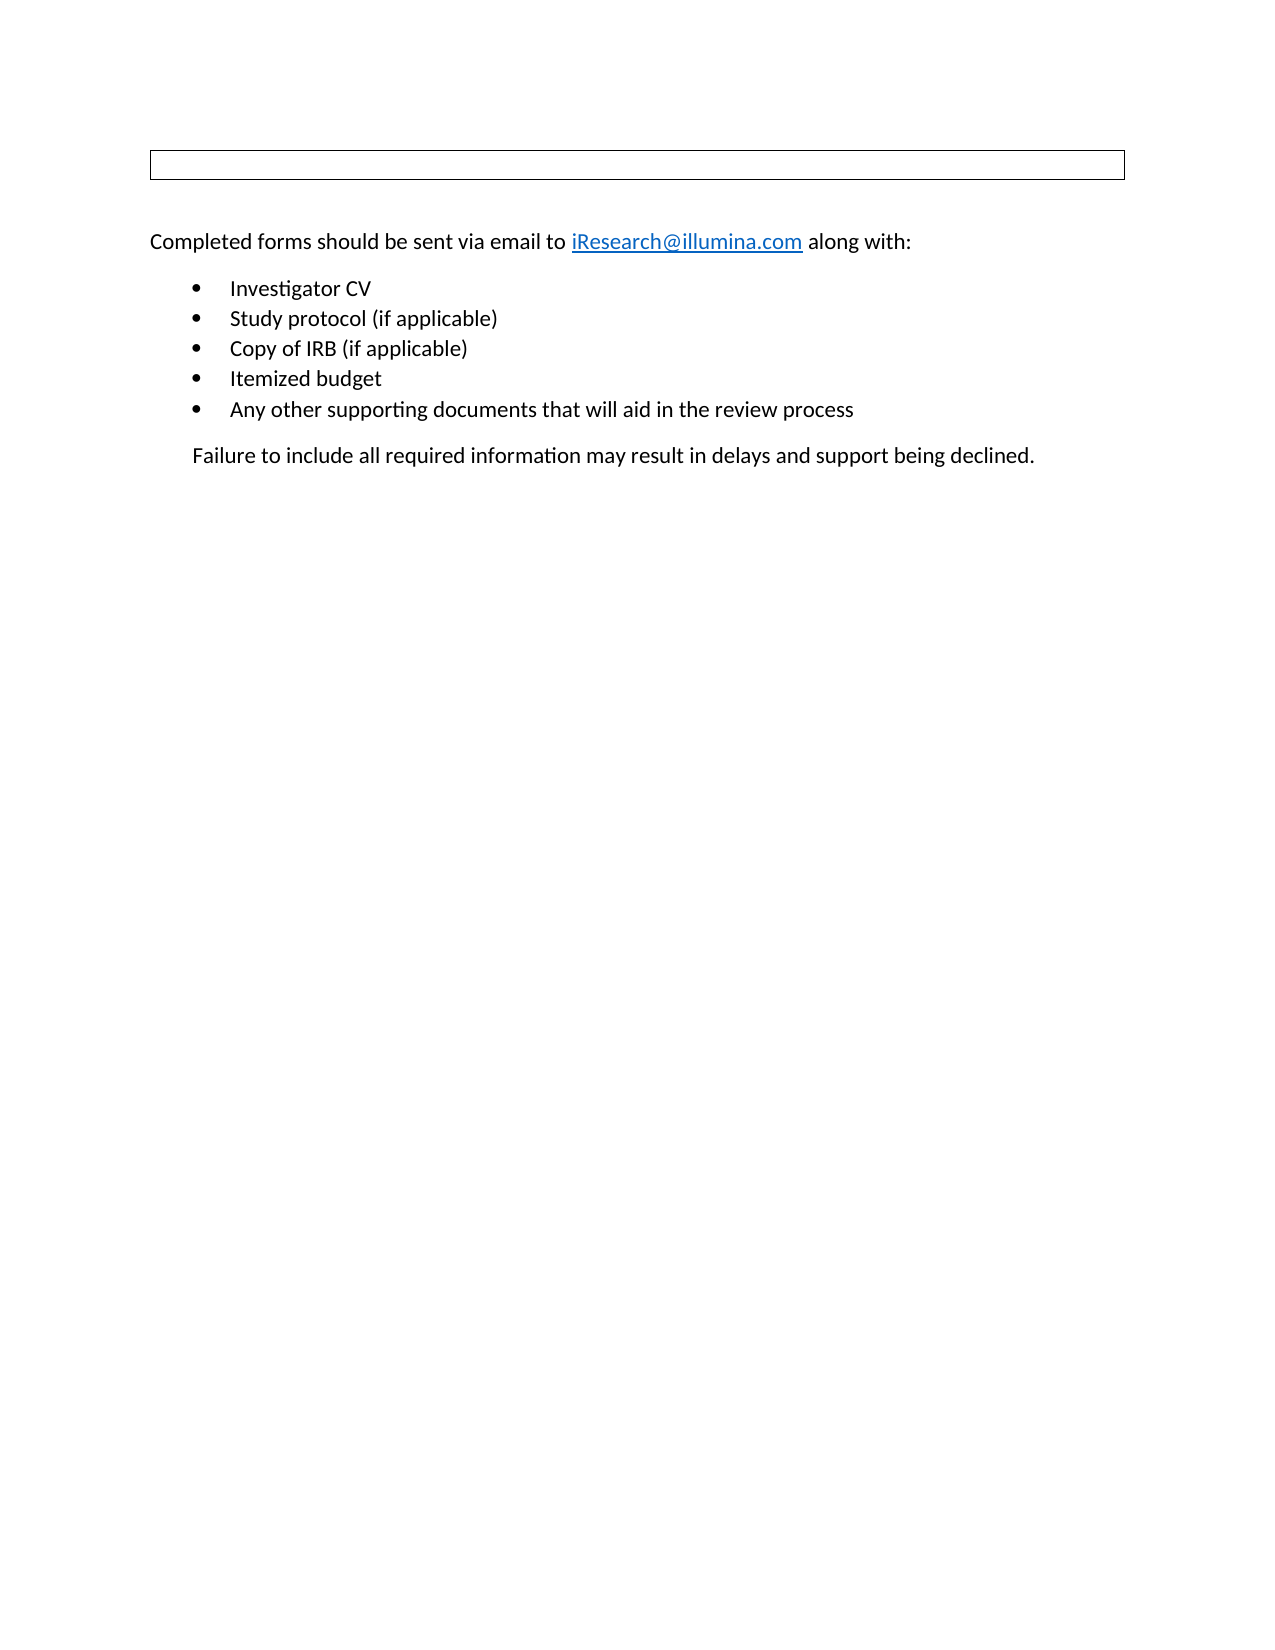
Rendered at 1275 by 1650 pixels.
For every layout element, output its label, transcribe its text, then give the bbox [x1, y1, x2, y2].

list Itemized budget [192, 364, 1125, 392]
list Study protocol (if applicable) [192, 304, 1125, 332]
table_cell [151, 151, 1124, 179]
text Completed forms should be sent via email to iResearch@illumina.com along with: [150, 227, 1125, 255]
list Any other supporting documents that will aid in the review process [192, 395, 1125, 423]
list Investigator CV [192, 274, 1125, 302]
list Copy of IRB (if applicable) [192, 334, 1125, 362]
text Failure to include all required information may result in delays and support being declined. [192, 442, 1125, 469]
